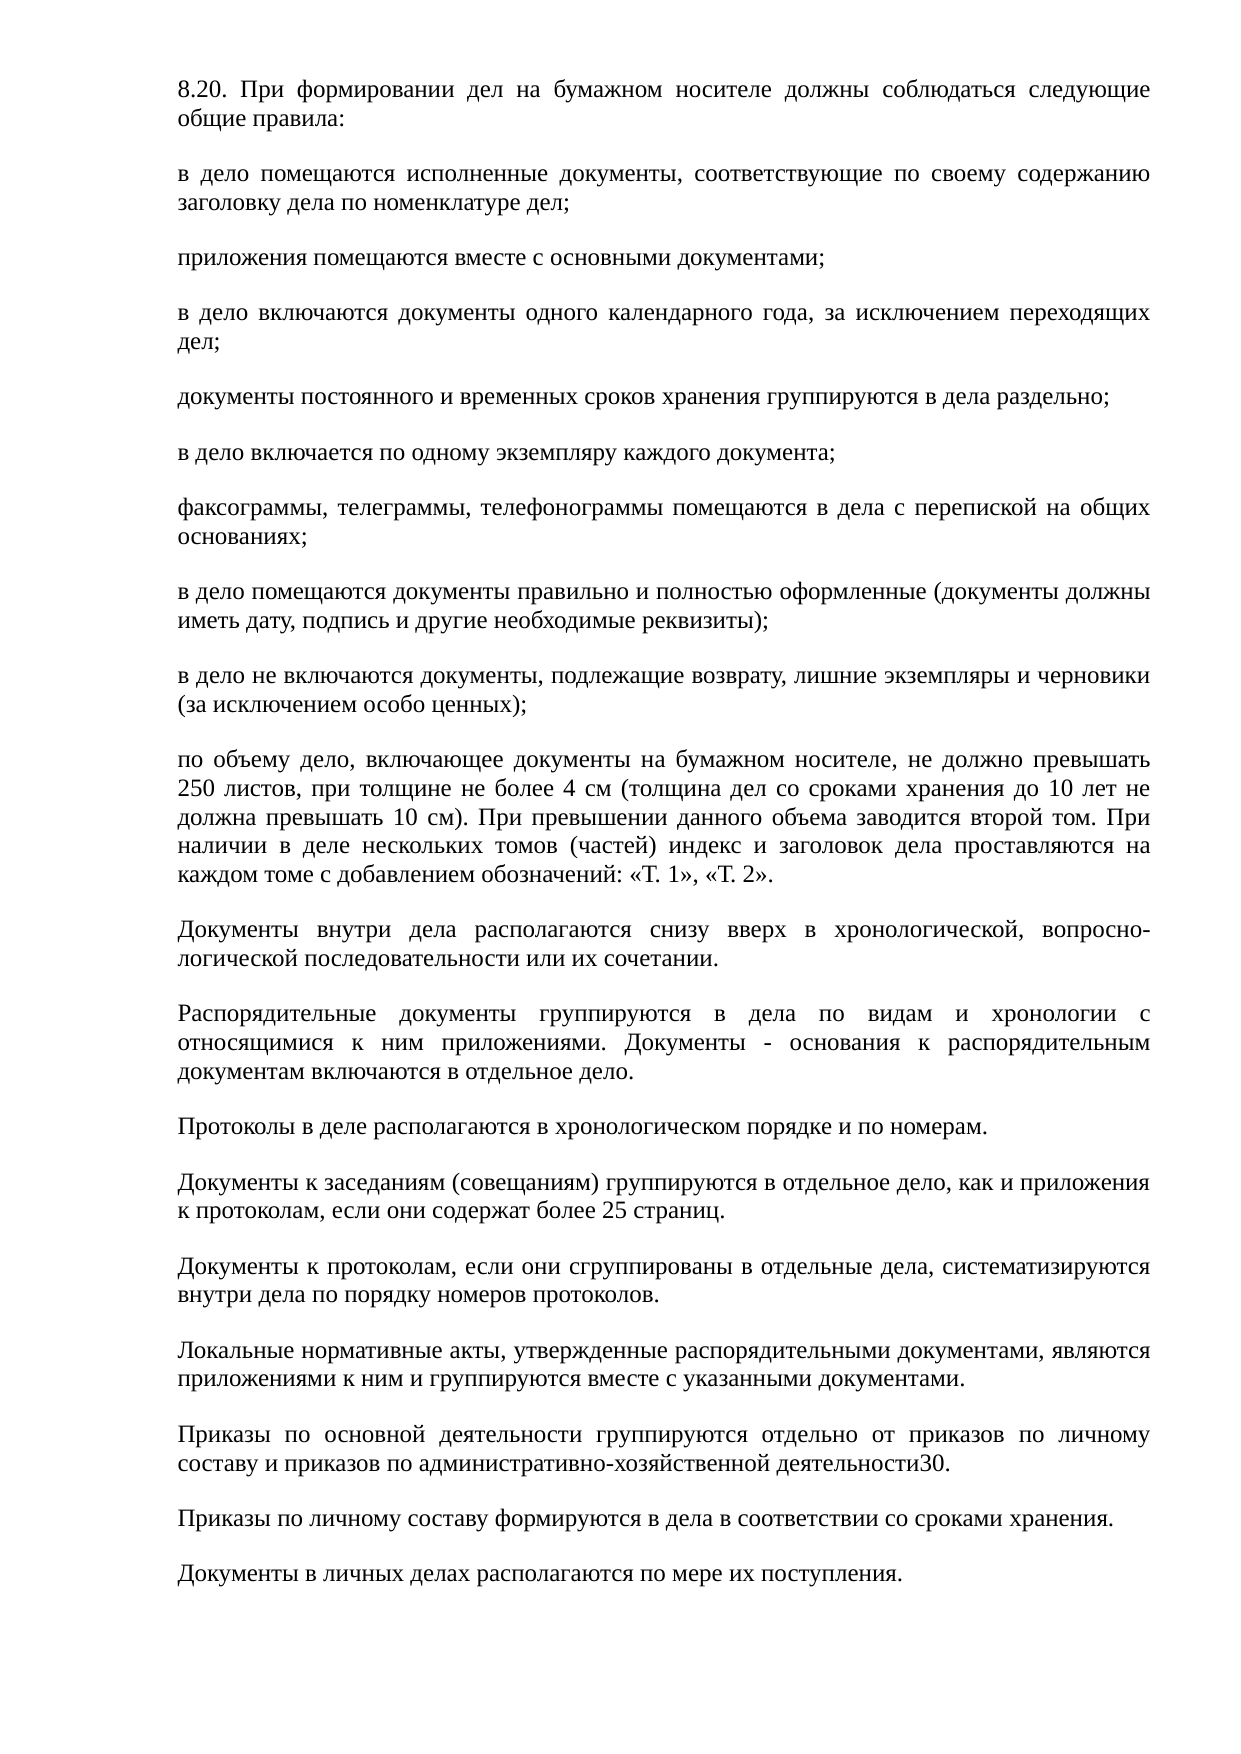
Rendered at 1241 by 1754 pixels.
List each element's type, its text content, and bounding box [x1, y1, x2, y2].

text Приказы по личному составу формируются в дела в соответствии со сроками хранения. [177, 1503, 1152, 1532]
text в дело помещаются документы правильно и полностью оформленные (документы должны иметь дату, подпись и другие необходимые реквизиты); [177, 576, 1152, 633]
text 8.20. При формировании дел на бумажном носителе должны соблюдаться следующие общие правила: [177, 74, 1152, 131]
text Локальные нормативные акты, утвержденные распорядительными документами, являются приложениями к ним и группируются вместе с указанными документами. [177, 1335, 1152, 1392]
text по объему дело, включающее документы на бумажном носителе, не должно превышать 250 листов, при толщине не более (толщина дел со сроками хранения до 10 лет не должна превышать ). При превышении данного объема заводится второй том. При наличии в деле нескольких томов (частей) индекс и заголовок дела проставляются на каждом томе с добавлением обозначений: «Т. 1», «Т. 2». [177, 744, 1152, 888]
text Документы к заседаниям (совещаниям) группируются в отдельное дело, как и приложения к протоколам, если они содержат более 25 страниц. [177, 1167, 1152, 1224]
text Приказы по основной деятельности группируются отдельно от приказов по личному составу и приказов по административно-хозяйственной деятельности30. [177, 1419, 1152, 1476]
text в дело не включаются документы, подлежащие возврату, лишние экземпляры и черновики (за исключением особо ценных); [177, 660, 1152, 718]
text в дело включаются документы одного календарного года, за исключением переходящих дел; [177, 297, 1152, 355]
text в дело включается по одному экземпляру каждого документа; [177, 437, 1152, 465]
text Документы в личных делах располагаются по мере их поступления. [177, 1558, 1152, 1587]
text Документы внутри дела располагаются снизу вверх в хронологической, вопросно-логической последовательности или их сочетании. [177, 914, 1152, 972]
text документы постоянного и временных сроков хранения группируются в дела раздельно; [177, 381, 1152, 410]
text Протоколы в деле располагаются в хронологическом порядке и по номерам. [177, 1111, 1152, 1140]
text в дело помещаются исполненные документы, соответствующие по своему содержанию заголовку дела по номенклатуре дел; [177, 158, 1152, 215]
text Распорядительные документы группируются в дела по видам и хронологии с относящимися к ним приложениями. Документы - основания к распорядительным документам включаются в отдельное дело. [177, 998, 1152, 1085]
text факсограммы, телеграммы, телефонограммы помещаются в дела с перепиской на общих основаниях; [177, 492, 1152, 549]
text Документы к протоколам, если они сгруппированы в отдельные дела, систематизируются внутри дела по порядку номеров протоколов. [177, 1251, 1152, 1308]
text приложения помещаются вместе с основными документами; [177, 242, 1152, 271]
